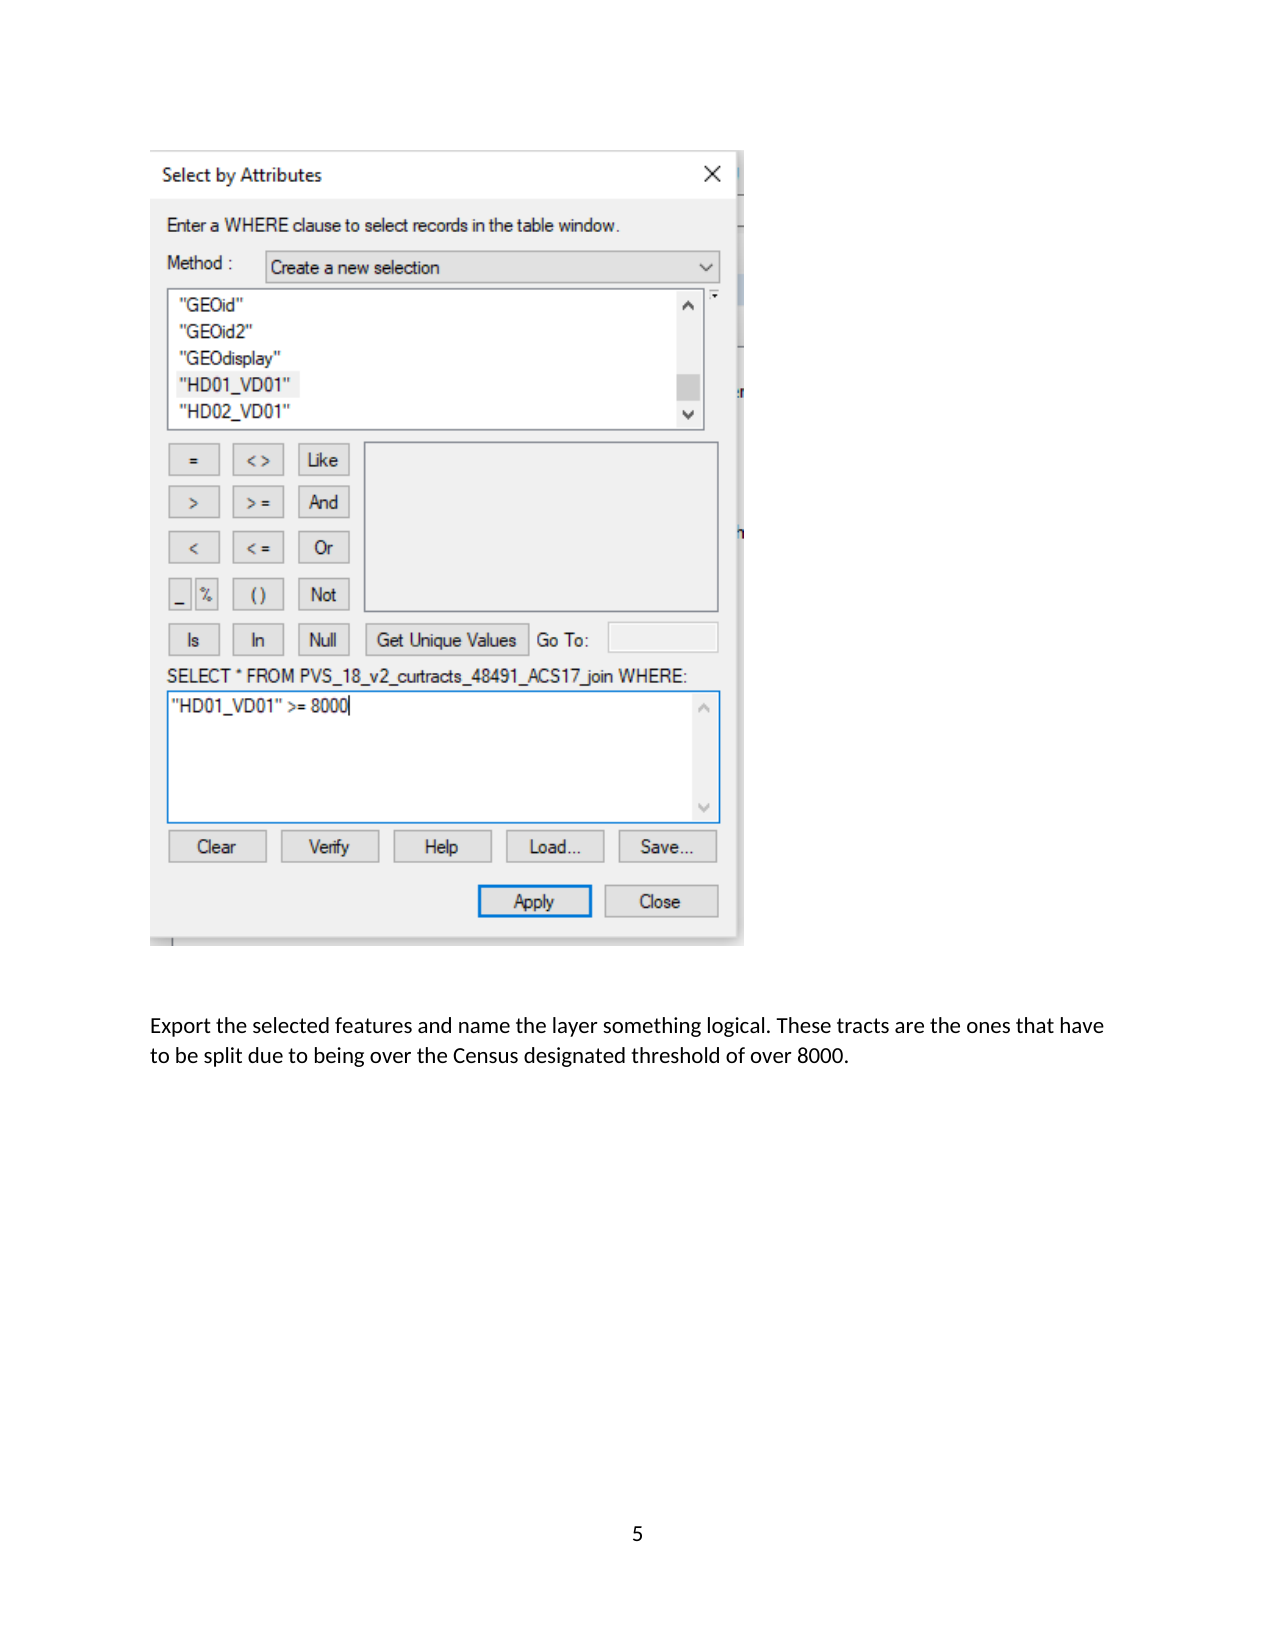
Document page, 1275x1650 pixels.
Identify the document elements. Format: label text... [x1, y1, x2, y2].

picture [150, 150, 744, 946]
text Export the selected features and name the layer something logical. These tracts are the ones that have to be split due to being over the Census designated threshold of over 8000. [150, 1011, 1125, 1069]
